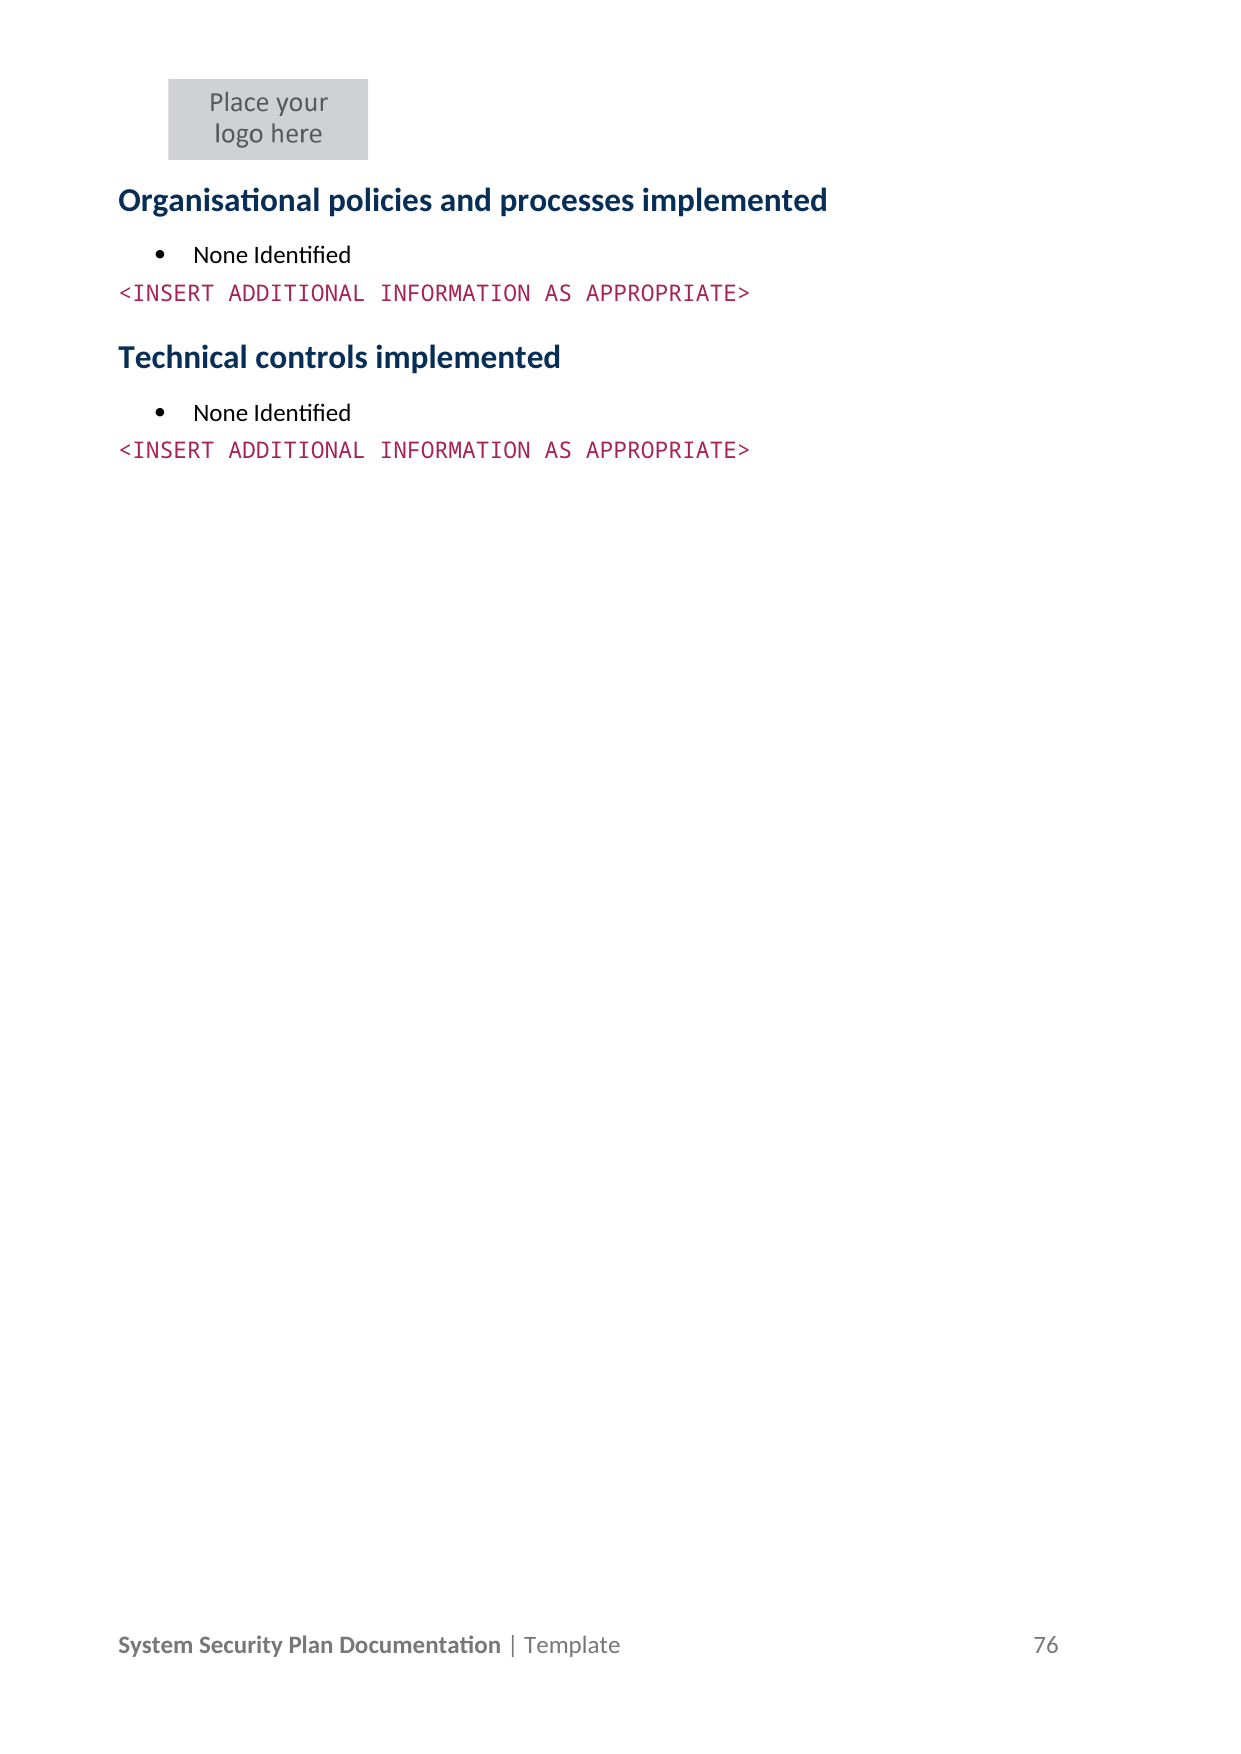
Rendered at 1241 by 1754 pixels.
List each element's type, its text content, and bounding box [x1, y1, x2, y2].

picture [168, 79, 369, 160]
text <INSERT ADDITIONAL INFORMATION AS APPROPRIATE> [118, 434, 1122, 466]
subtitle Technical controls implemented [118, 336, 1122, 377]
text <INSERT ADDITIONAL INFORMATION AS APPROPRIATE> [118, 277, 1122, 308]
subtitle Organisational policies and processes implemented [118, 178, 1122, 219]
list None Identified [156, 239, 1122, 270]
list None Identified [156, 397, 1122, 428]
